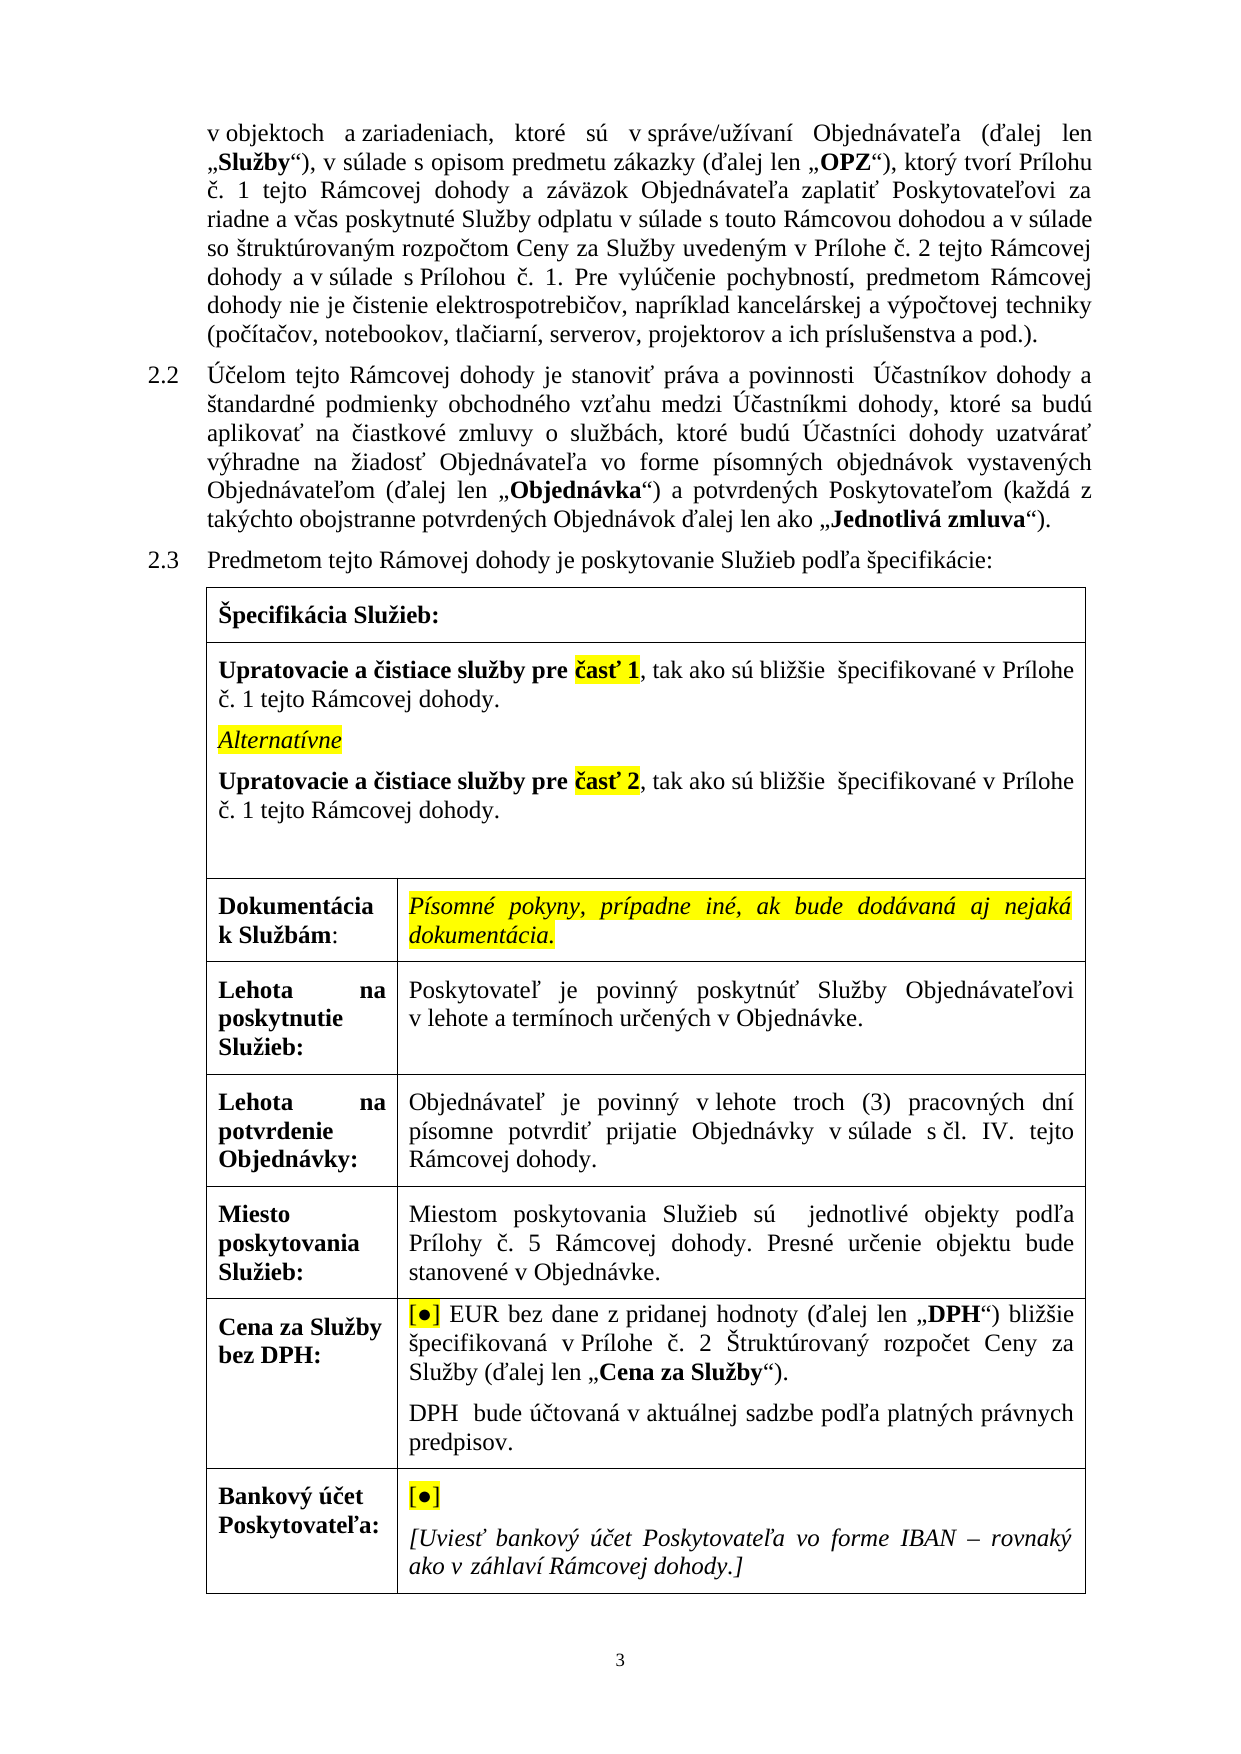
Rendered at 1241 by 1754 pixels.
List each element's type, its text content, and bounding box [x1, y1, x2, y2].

table_cell [●] [Uviesť bankový účet Poskytovateľa vo forme IBAN – rovnaký ako v záhlaví Rámcovej dohody.] [398, 1469, 1085, 1593]
table_cell Objednávateľ je povinný v lehote troch (3) pracovných dní písomne potvrdiť prijatie Objednávky v súlade s čl. IV. tejto Rámcovej dohody. [398, 1075, 1085, 1186]
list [148, 118, 1092, 348]
table_cell Dokumentácia k Službám: [207, 879, 397, 961]
table_cell Lehota na potvrdenie Objednávky: [207, 1075, 397, 1186]
table_header Špecifikácia Služieb: [207, 588, 1085, 642]
table_cell Lehota na poskytnutie Služieb: [207, 962, 397, 1073]
table_cell Miestom poskytovania Služieb sú jednotlivé objekty podľa Prílohy č. 5 Rámcovej dohody. Presné určenie objektu bude stanovené v Objednávke. [398, 1187, 1085, 1298]
table_cell Poskytovateľ je povinný poskytnúť Služby Objednávateľovi v lehote a termínoch určených v Objednávke. [398, 962, 1085, 1073]
list Účelom tejto Rámcovej dohody je stanoviť práva a povinnosti Účastníkov dohody a štandardné podmienky obchodného vzťahu medzi Účastníkmi dohody, ktoré sa budú aplikovať na čiastkové zmluvy o službách, ktoré budú Účastníci dohody uzatvárať výhradne na žiadosť Objednávateľa vo forme písomných objednávok vystavených Objednávateľom (ďalej len „Objednávka“) a potvrdených Poskytovateľom (každá z takýchto obojstranne potvrdených Objednávok ďalej len ako „Jednotlivá zmluva“). [148, 361, 1092, 533]
table_cell Cena za Služby bez DPH: [207, 1299, 397, 1468]
table_cell Miesto poskytovania Služieb: [207, 1187, 397, 1298]
table_cell [●] EUR bez dane z pridanej hodnoty (ďalej len „DPH“) bližšie špecifikovaná v Prílohe č. 2 Štruktúrovaný rozpočet Ceny za Služby (ďalej len „Cena za Služby“). DPH bude účtovaná v aktuálnej sadzbe podľa platných právnych predpisov. [398, 1299, 1085, 1468]
table_cell Upratovacie a čistiace služby pre časť 1, tak ako sú bližšie špecifikované v Prílohe č. 1 tejto Rámcovej dohody. Alternatívne Upratovacie a čistiace služby pre časť 2, tak ako sú bližšie špecifikované v Prílohe č. 1 tejto Rámcovej dohody. [207, 643, 1085, 878]
table_cell Bankový účet Poskytovateľa: [207, 1469, 397, 1593]
table_cell Písomné pokyny, prípadne iné, ak bude dodávaná aj nejaká dokumentácia. [398, 879, 1085, 961]
list Predmetom tejto Rámovej dohody je poskytovanie Služieb podľa špecifikácie: [148, 546, 1092, 574]
